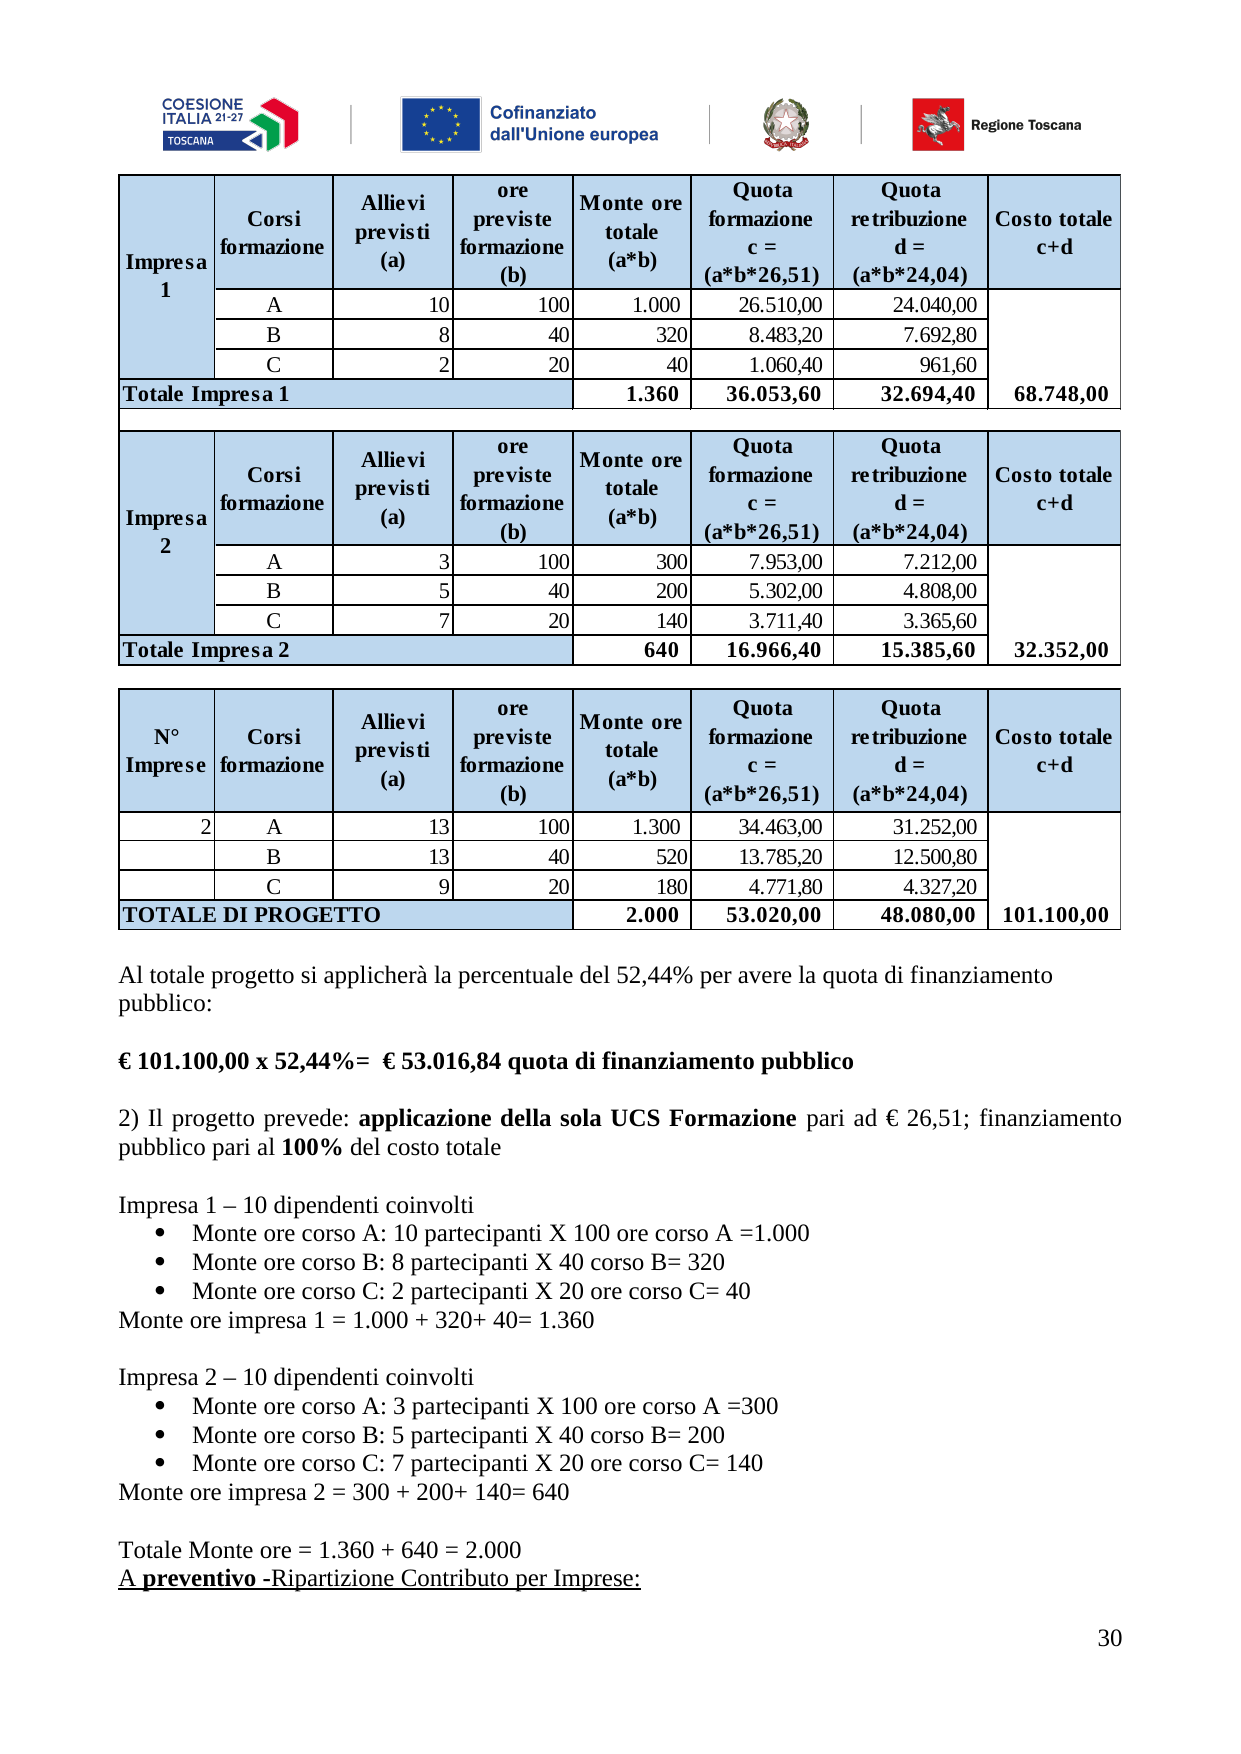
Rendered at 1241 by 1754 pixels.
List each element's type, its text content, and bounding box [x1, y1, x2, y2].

list Monte ore corso A: 3 partecipanti X 100 ore corso A =300 [156, 1391, 1122, 1420]
list Monte ore corso A: 10 partecipanti X 100 ore corso A =1.000 [156, 1218, 1122, 1247]
text Monte ore impresa 2 = 300 + 200+ 140= 640 [118, 1477, 1122, 1506]
text Monte ore impresa 1 = 1.000 + 320+ 40= 1.360 [118, 1305, 1122, 1333]
text € 101.100,00 x 52,44%= € 53.016,84 quota di finanziamento pubblico [118, 1046, 1122, 1075]
text Impresa 2 – 10 dipendenti coinvolti [118, 1362, 1122, 1391]
list Monte ore corso B: 5 partecipanti X 40 corso B= 200 [156, 1420, 1122, 1448]
text A preventivo -Ripartizione Contributo per Imprese: [118, 1563, 1122, 1592]
text Totale Monte ore = 1.360 + 640 = 2.000 [118, 1535, 1122, 1563]
list Monte ore corso C: 2 partecipanti X 20 ore corso C= 40 [156, 1276, 1122, 1305]
list Monte ore corso B: 8 partecipanti X 40 corso B= 320 [156, 1247, 1122, 1276]
text 2) Il progetto prevede: applicazione della sola UCS Formazione pari ad € 26,51; finanziamento pubblico pari al 100% del costo totale [118, 1103, 1122, 1161]
text Impresa 1 – 10 dipendenti coinvolti [118, 1190, 1122, 1218]
text Al totale progetto si applicherà la percentuale del 52,44% per avere la quota di finanziamento pubblico: [118, 960, 1122, 1017]
list Monte ore corso C: 7 partecipanti X 20 ore corso C= 140 [156, 1448, 1122, 1477]
